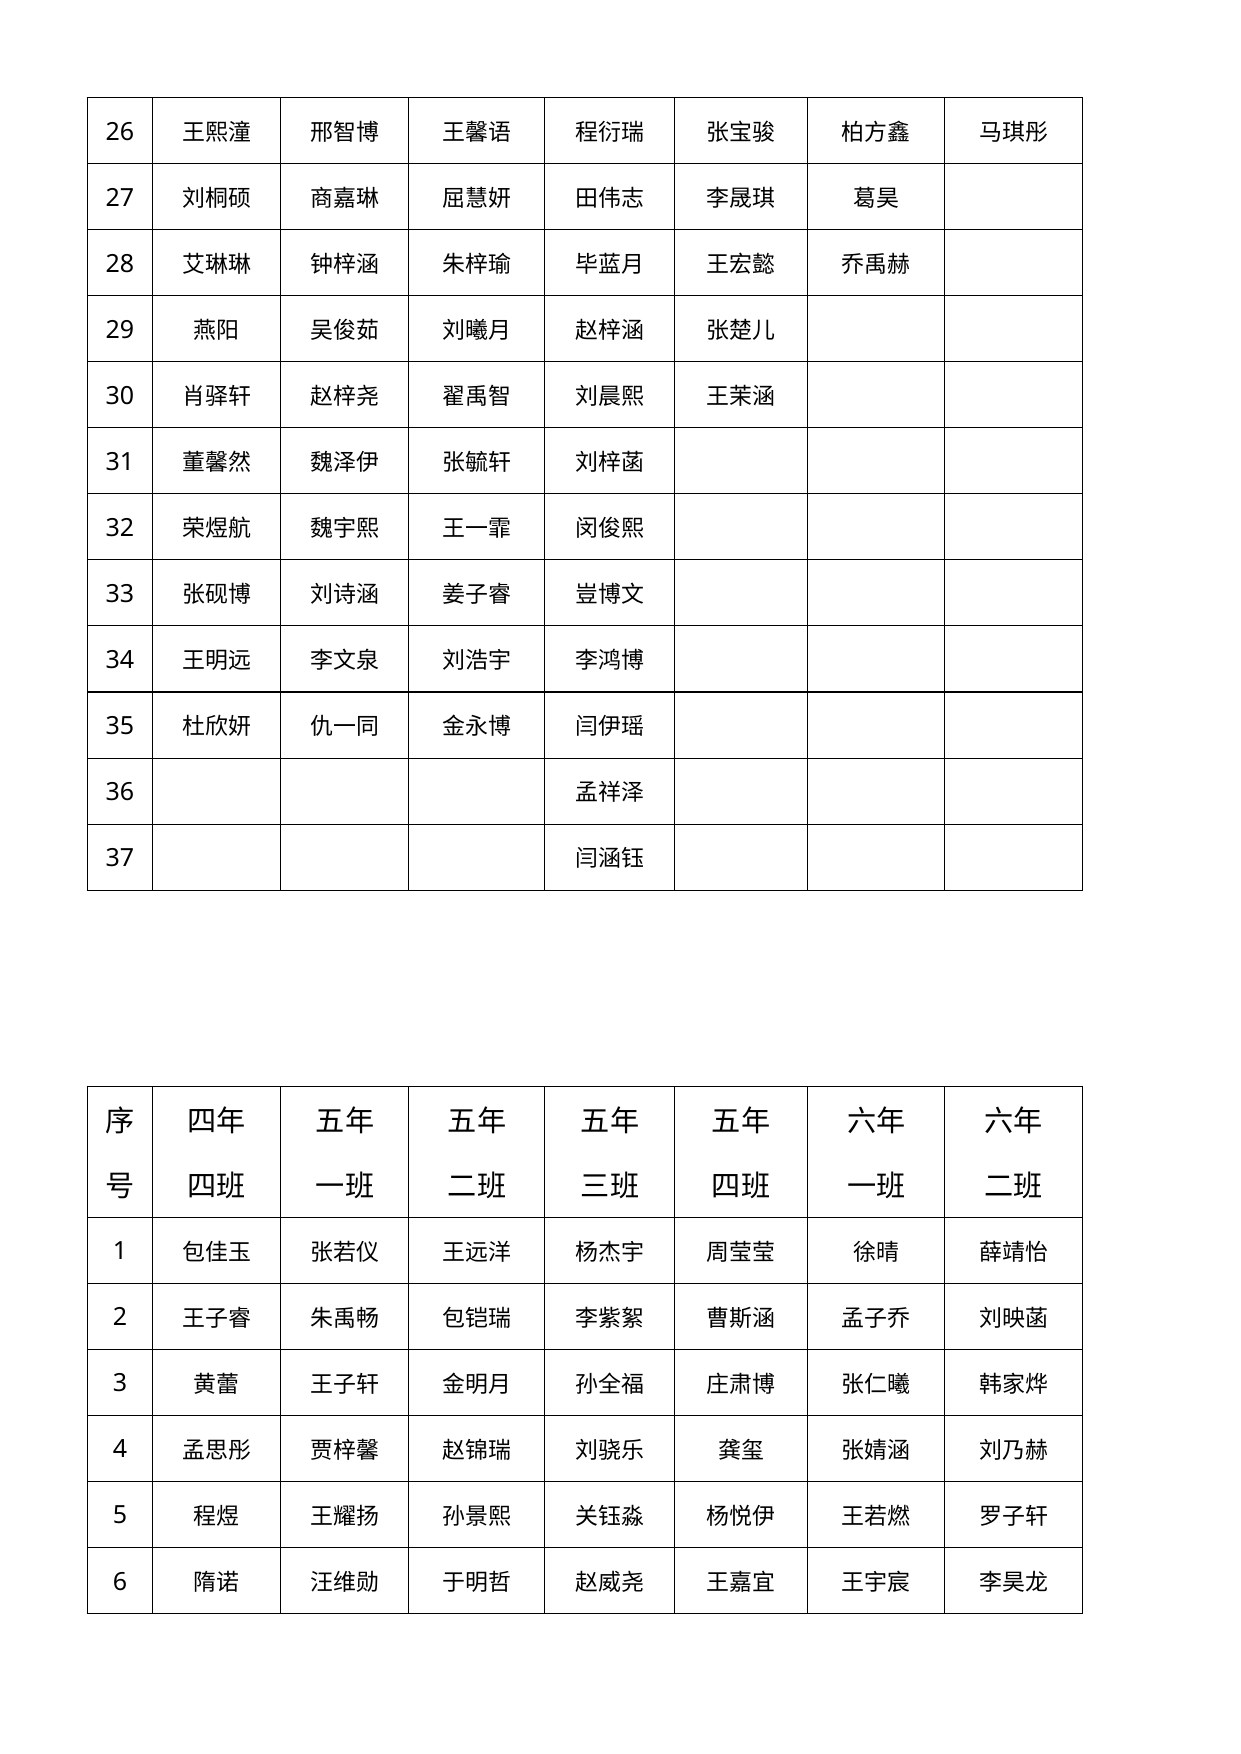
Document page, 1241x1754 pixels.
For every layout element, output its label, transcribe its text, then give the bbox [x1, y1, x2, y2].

table_cell 37 [88, 825, 152, 889]
table_cell 赵梓涵 [545, 296, 674, 361]
table_cell 李鸿博 [545, 626, 674, 691]
table_cell 钟梓涵 [281, 230, 408, 295]
table_cell 刘梓菡 [545, 428, 674, 493]
table_cell 毕蓝月 [545, 230, 674, 295]
table_cell 柏方鑫 [808, 98, 944, 163]
table_cell 王若燃 [808, 1482, 944, 1547]
table_cell 王宏懿 [675, 230, 807, 295]
table_cell 马琪彤 [945, 98, 1082, 163]
table_header 六年 一班 [808, 1087, 944, 1217]
table_header 五年 一班 [281, 1087, 408, 1217]
table_cell 程煜 [153, 1482, 280, 1547]
table_cell [675, 626, 807, 691]
table_cell [153, 825, 280, 889]
table_cell 孙全福 [545, 1350, 674, 1415]
table_cell [945, 759, 1082, 823]
table_cell 董馨然 [153, 428, 280, 493]
table_header 五年 二班 [409, 1087, 544, 1217]
table_cell 王一霏 [409, 494, 544, 559]
table_cell 燕阳 [153, 296, 280, 361]
table_cell 30 [88, 362, 152, 427]
table_cell 韩家烨 [945, 1350, 1082, 1415]
table_cell 豈博文 [545, 560, 674, 625]
table_cell 屈慧妍 [409, 164, 544, 229]
table_cell 杜欣妍 [153, 693, 280, 757]
table_cell [675, 560, 807, 625]
table_cell 张仁曦 [808, 1350, 944, 1415]
table_cell [808, 693, 944, 757]
table_header 五年 三班 [545, 1087, 674, 1217]
table_cell [153, 759, 280, 823]
table_cell 张宝骏 [675, 98, 807, 163]
table_cell 孟思彤 [153, 1416, 280, 1481]
table_cell 26 [88, 98, 152, 163]
table_cell 葛昊 [808, 164, 944, 229]
table_cell [945, 296, 1082, 361]
table_cell 4 [88, 1416, 152, 1481]
table_cell 邢智博 [281, 98, 408, 163]
table_cell [945, 428, 1082, 493]
table_cell 金永博 [409, 693, 544, 757]
table_cell 闫涵钰 [545, 825, 674, 889]
table_header 序号 [88, 1087, 152, 1217]
table_cell 张楚儿 [675, 296, 807, 361]
table_cell 赵锦瑞 [409, 1416, 544, 1481]
table_cell [945, 362, 1082, 427]
table_cell 荣煜航 [153, 494, 280, 559]
table_cell 刘曦月 [409, 296, 544, 361]
table_cell 王远洋 [409, 1218, 544, 1283]
table_cell 魏泽伊 [281, 428, 408, 493]
table_cell 刘映菡 [945, 1284, 1082, 1349]
table_cell 李晟琪 [675, 164, 807, 229]
table_header 六年 二班 [945, 1087, 1082, 1217]
table_cell [808, 362, 944, 427]
table_cell 33 [88, 560, 152, 625]
table_cell [808, 428, 944, 493]
table_cell 艾琳琳 [153, 230, 280, 295]
table_cell 刘桐硕 [153, 164, 280, 229]
table_cell 赵威尧 [545, 1548, 674, 1613]
table_cell 魏宇熙 [281, 494, 408, 559]
table_cell 王熙潼 [153, 98, 280, 163]
table_cell 6 [88, 1548, 152, 1613]
table_cell 赵梓尧 [281, 362, 408, 427]
table_cell 5 [88, 1482, 152, 1547]
table_cell 贾梓馨 [281, 1416, 408, 1481]
table_cell 刘浩宇 [409, 626, 544, 691]
table_cell 29 [88, 296, 152, 361]
table_cell 商嘉琳 [281, 164, 408, 229]
table_cell 张若仪 [281, 1218, 408, 1283]
table_cell 徐晴 [808, 1218, 944, 1283]
table_cell [675, 693, 807, 757]
table_cell 王馨语 [409, 98, 544, 163]
table_cell 2 [88, 1284, 152, 1349]
table_cell 刘骁乐 [545, 1416, 674, 1481]
table_cell 金明月 [409, 1350, 544, 1415]
table_cell [281, 759, 408, 823]
table_cell 薛靖怡 [945, 1218, 1082, 1283]
table_header 四年 四班 [153, 1087, 280, 1217]
table_cell 于明哲 [409, 1548, 544, 1613]
table_cell 汪维勋 [281, 1548, 408, 1613]
table_cell [945, 230, 1082, 295]
table_cell 刘乃赫 [945, 1416, 1082, 1481]
table_cell 31 [88, 428, 152, 493]
table_cell 乔禹赫 [808, 230, 944, 295]
table_cell 27 [88, 164, 152, 229]
table_cell 李紫絮 [545, 1284, 674, 1349]
table_cell 肖驿轩 [153, 362, 280, 427]
table_cell [945, 494, 1082, 559]
table_cell [675, 759, 807, 823]
table_cell [808, 626, 944, 691]
table_cell 庄肃博 [675, 1350, 807, 1415]
table_cell [675, 825, 807, 889]
table_cell 孟祥泽 [545, 759, 674, 823]
table_cell [808, 560, 944, 625]
table_cell 王子轩 [281, 1350, 408, 1415]
table_cell 张砚博 [153, 560, 280, 625]
table_cell 刘晨熙 [545, 362, 674, 427]
table_cell [808, 825, 944, 889]
table_cell [409, 825, 544, 889]
table_cell [808, 759, 944, 823]
table_cell [808, 494, 944, 559]
table_cell 36 [88, 759, 152, 823]
table_cell 闫伊瑶 [545, 693, 674, 757]
table_cell 仇一同 [281, 693, 408, 757]
table_cell 程衍瑞 [545, 98, 674, 163]
table_cell 35 [88, 693, 152, 757]
table_cell [945, 164, 1082, 229]
table_cell 杨悦伊 [675, 1482, 807, 1547]
table_cell 1 [88, 1218, 152, 1283]
table_cell 王子睿 [153, 1284, 280, 1349]
table_cell 杨杰宇 [545, 1218, 674, 1283]
table_cell 王嘉宜 [675, 1548, 807, 1613]
table_cell 黄蕾 [153, 1350, 280, 1415]
table_cell 田伟志 [545, 164, 674, 229]
table_cell [675, 428, 807, 493]
table_cell 28 [88, 230, 152, 295]
table_cell 龚玺 [675, 1416, 807, 1481]
table_cell 关钰淼 [545, 1482, 674, 1547]
table_cell [945, 693, 1082, 757]
table_cell 李昊龙 [945, 1548, 1082, 1613]
table_cell 包佳玉 [153, 1218, 280, 1283]
table_cell 包铠瑞 [409, 1284, 544, 1349]
table_cell 姜子睿 [409, 560, 544, 625]
table_cell 孙景熙 [409, 1482, 544, 1547]
table_cell 张毓轩 [409, 428, 544, 493]
table_cell 张婧涵 [808, 1416, 944, 1481]
table_header 五年 四班 [675, 1087, 807, 1217]
table_cell 朱梓瑜 [409, 230, 544, 295]
table_cell [409, 759, 544, 823]
table_cell 周莹莹 [675, 1218, 807, 1283]
table_cell 曹斯涵 [675, 1284, 807, 1349]
table_cell 孟子乔 [808, 1284, 944, 1349]
table_cell 34 [88, 626, 152, 691]
table_cell [281, 825, 408, 889]
table_cell [945, 626, 1082, 691]
table_cell 3 [88, 1350, 152, 1415]
table_cell [945, 825, 1082, 889]
table_cell 王明远 [153, 626, 280, 691]
table_cell 王耀扬 [281, 1482, 408, 1547]
table_cell 隋诺 [153, 1548, 280, 1613]
table_cell 王宇宸 [808, 1548, 944, 1613]
table_cell 刘诗涵 [281, 560, 408, 625]
table_cell 32 [88, 494, 152, 559]
table_cell 王茉涵 [675, 362, 807, 427]
table_cell 罗子轩 [945, 1482, 1082, 1547]
table_cell [945, 560, 1082, 625]
table_cell [675, 494, 807, 559]
table_cell 闵俊熙 [545, 494, 674, 559]
table_cell [808, 296, 944, 361]
table_cell 吴俊茹 [281, 296, 408, 361]
table_cell 李文泉 [281, 626, 408, 691]
table_cell 朱禹畅 [281, 1284, 408, 1349]
table_cell 翟禹智 [409, 362, 544, 427]
